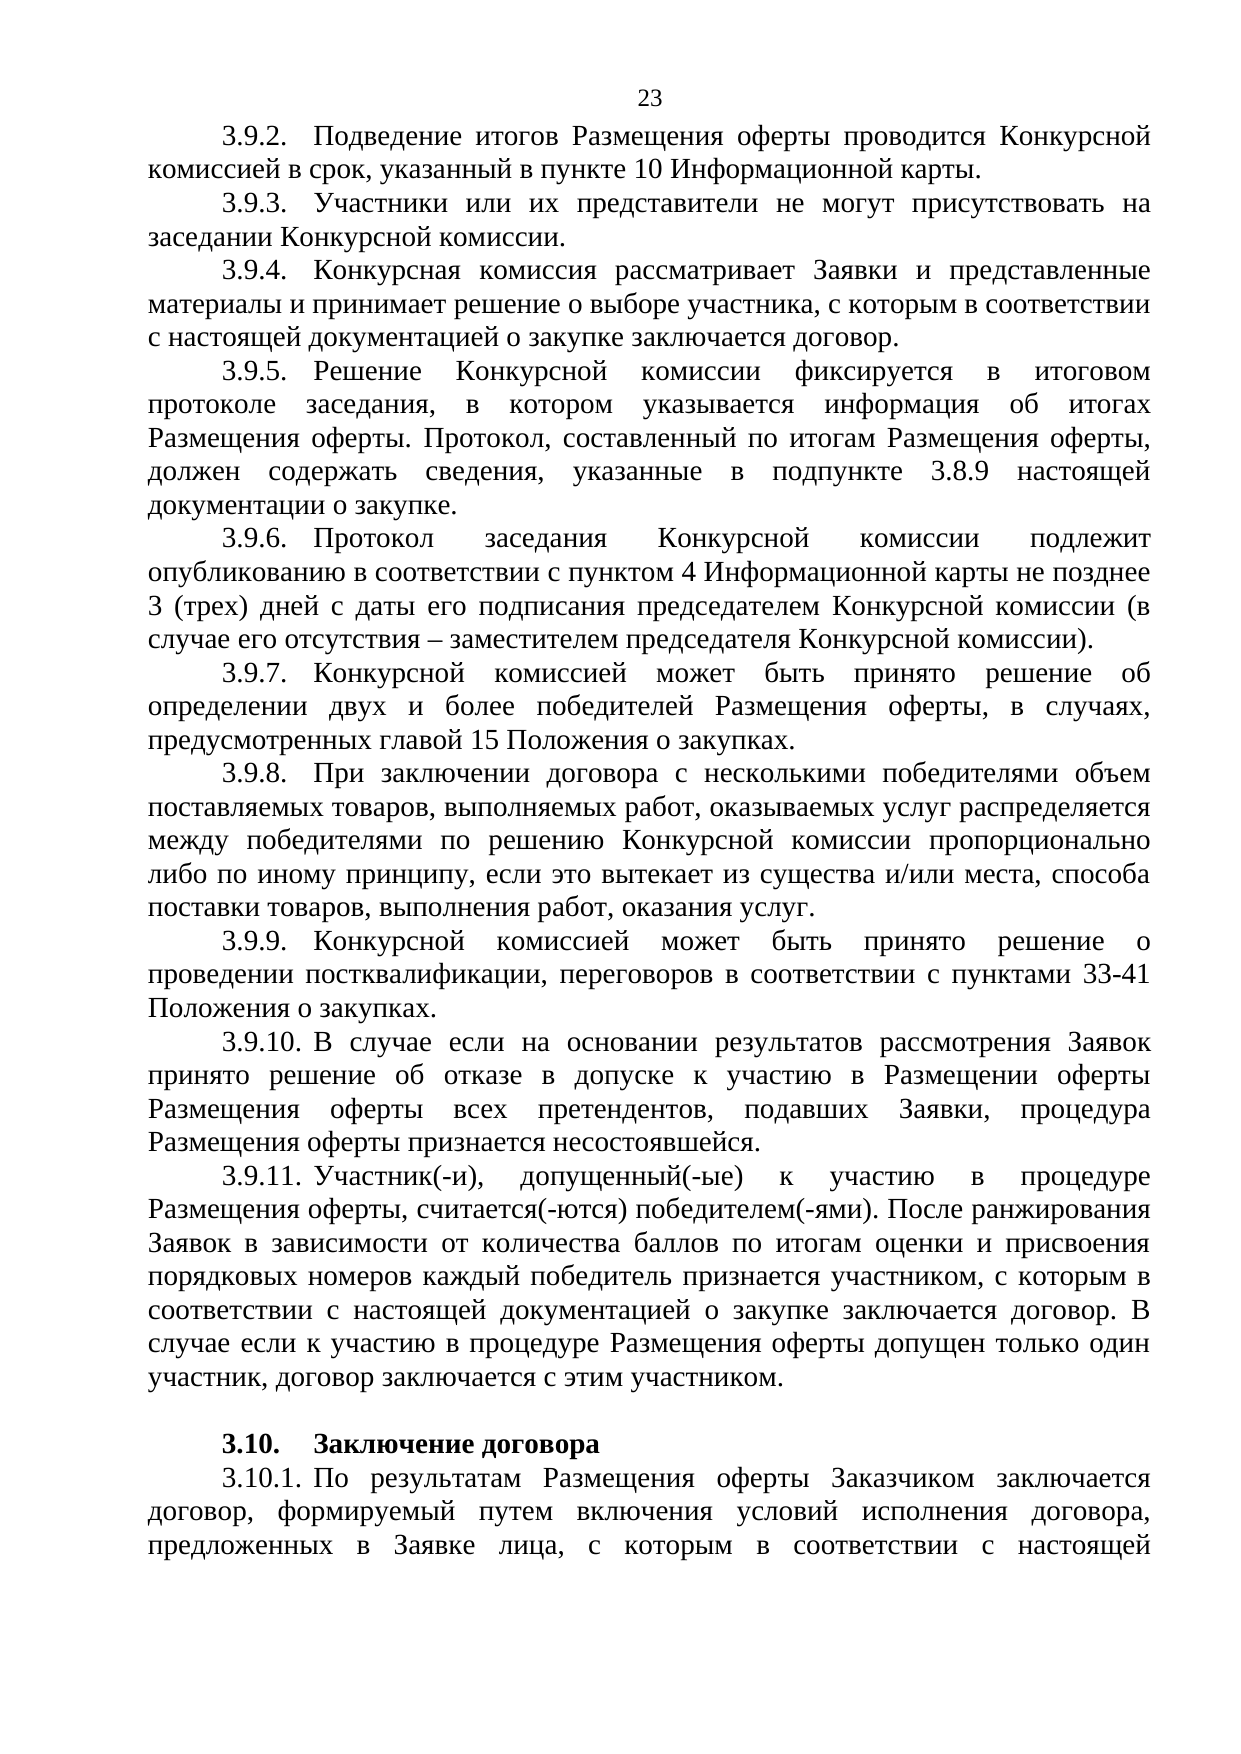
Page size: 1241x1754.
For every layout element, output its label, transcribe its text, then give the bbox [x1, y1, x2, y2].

list При заключении договора с несколькими победителями объем поставляемых товаров, выполняемых работ, оказываемых услуг распределяется между победителями по решению Конкурсной комиссии пропорционально либо по иному принципу, если это вытекает из существа и/или места, способа поставки товаров, выполнения работ, оказания услуг. [148, 755, 1152, 923]
list Подведение итогов Размещения оферты проводится Конкурсной комиссией в срок, указанный в пункте 10 Информационной карты. [148, 118, 1152, 185]
list Участник(-и), допущенный(-ые) к участию в процедуре Размещения оферты, считается(-ются) победителем(-ями). После ранжирования Заявок в зависимости от количества баллов по итогам оценки и присвоения порядковых номеров каждый победитель признается участником, с которым в соответствии с настоящей документацией о закупке заключается договор. В случае если к участию в процедуре Размещения оферты допущен только один участник, договор заключается с этим участником. [148, 1158, 1152, 1393]
list Участники или их представители не могут присутствовать на заседании Конкурсной комиссии. [148, 185, 1152, 252]
list Конкурсной комиссией может быть принято решение о проведении постквалификации, переговоров в соответствии с пунктами 33-41 Положения о закупках. [148, 923, 1152, 1024]
list Конкурсной комиссией может быть принято решение об определении двух и более победителей Размещения оферты, в случаях, предусмотренных главой 15 Положения о закупках. [148, 655, 1152, 755]
list В случае если на основании результатов рассмотрения Заявок принято решение об отказе в допуске к участию в Размещении оферты Размещения оферты всех претендентов, подавших Заявки, процедура Размещения оферты признается несостоявшейся. [148, 1024, 1152, 1158]
list Конкурсная комиссия рассматривает Заявки и представленные материалы и принимает решение о выборе участника, с которым в соответствии с настоящей документацией о закупке заключается договор. [148, 252, 1152, 353]
list Решение Конкурсной комиссии фиксируется в итоговом протоколе заседания, в котором указывается информация об итогах Размещения оферты. Протокол, составленный по итогам Размещения оферты, должен содержать сведения, указанные в подпункте 3.8.9 настоящей документации о закупке. [148, 353, 1152, 521]
list Заключение договора [148, 1426, 1152, 1460]
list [148, 1460, 1152, 1560]
list Протокол заседания Конкурсной комиссии подлежит опубликованию в соответствии с пунктом 4 Информационной карты не позднее 3 (трех) дней с даты его подписания председателем Конкурсной комиссии (в случае его отсутствия – заместителем председателя Конкурсной комиссии). [148, 521, 1152, 655]
